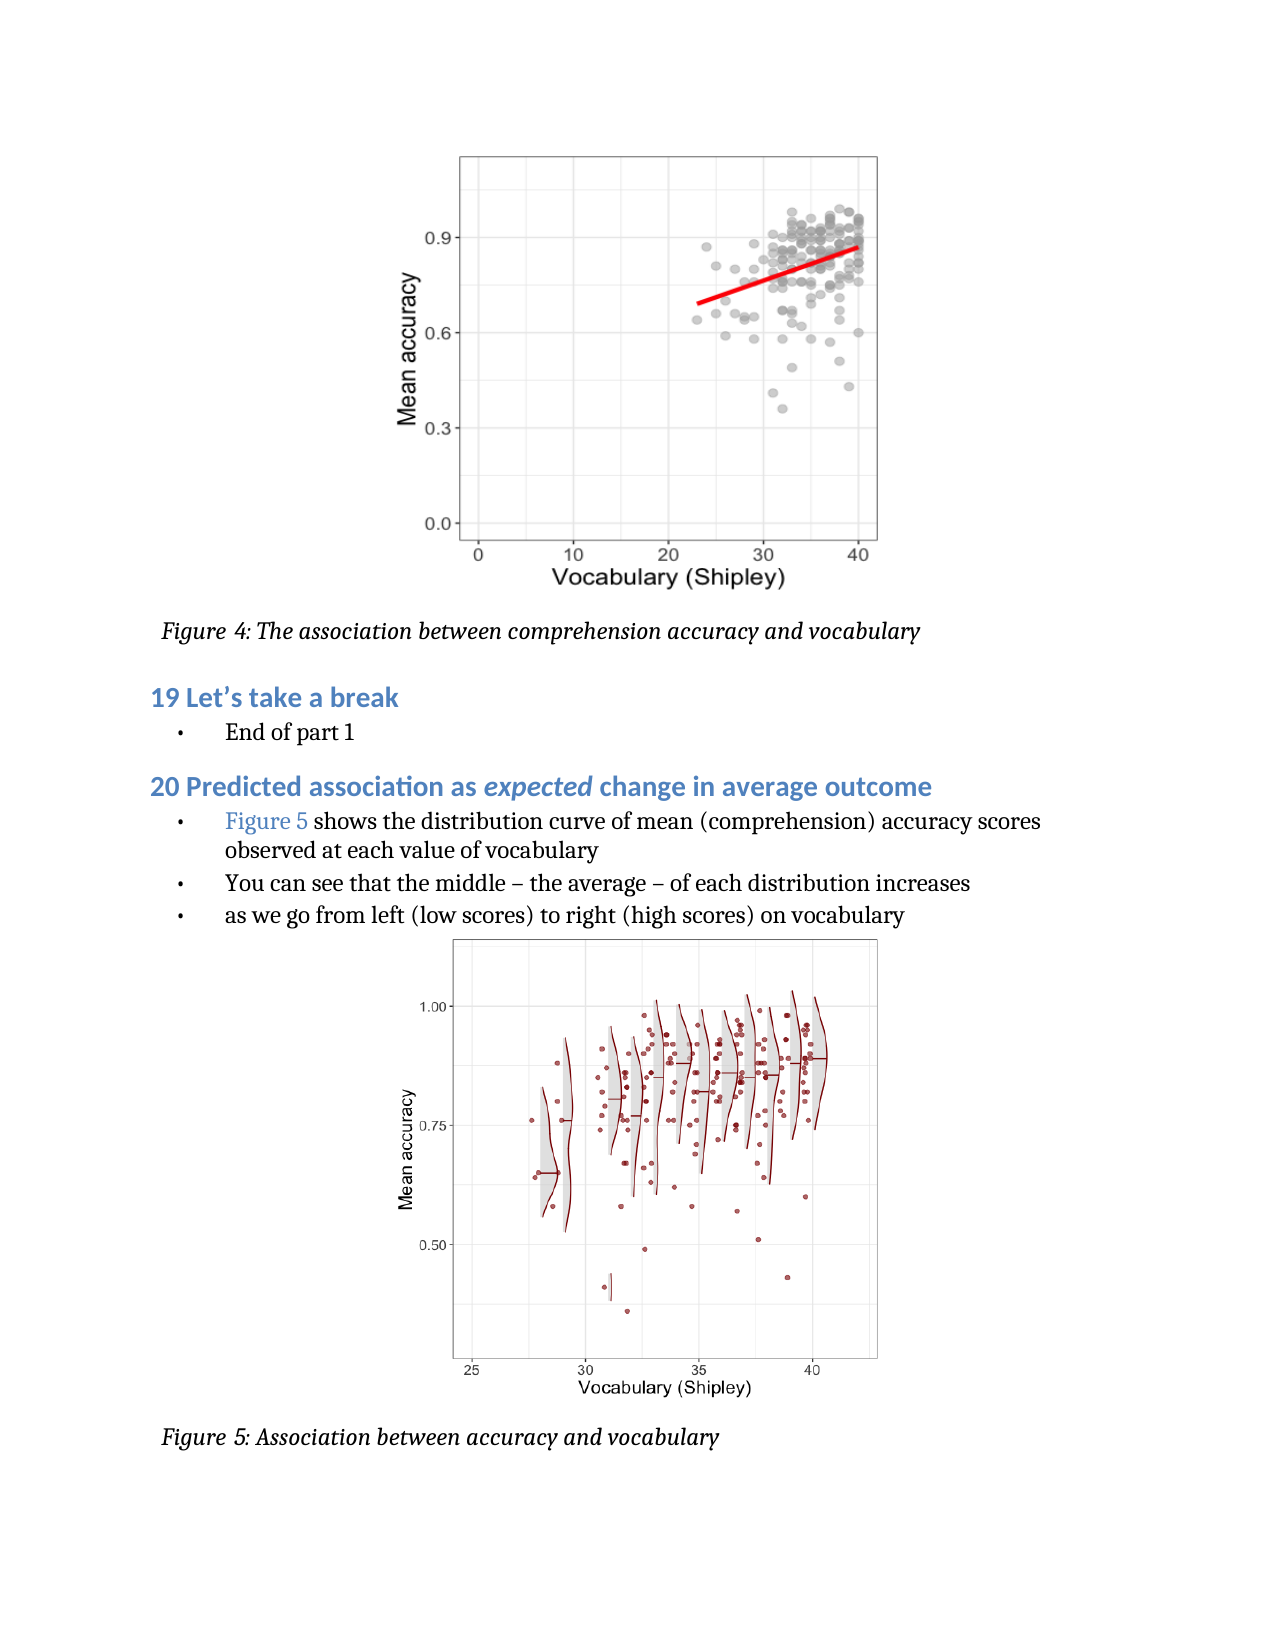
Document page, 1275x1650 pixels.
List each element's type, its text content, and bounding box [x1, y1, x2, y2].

list Figure 5 shows the distribution curve of mean (comprehension) accuracy scores observed at each value of vocabulary [175, 807, 1125, 865]
list as we go from left (low scores) to right (high scores) on vocabulary [175, 901, 1125, 930]
picture [389, 150, 886, 596]
table_header Figure 5: Association between accuracy and vocabulary [150, 934, 1125, 1464]
list You can see that the middle – the average – of each distribution increases [175, 868, 1125, 897]
picture [392, 933, 883, 1402]
subtitle 20 Predicted association as expected change in average outcome [150, 768, 1125, 803]
subtitle 19 Let’s take a break [150, 679, 1125, 714]
list End of part 1 [175, 718, 1125, 747]
table_header Figure 4: The association between comprehension accuracy and vocabulary [150, 150, 1125, 658]
